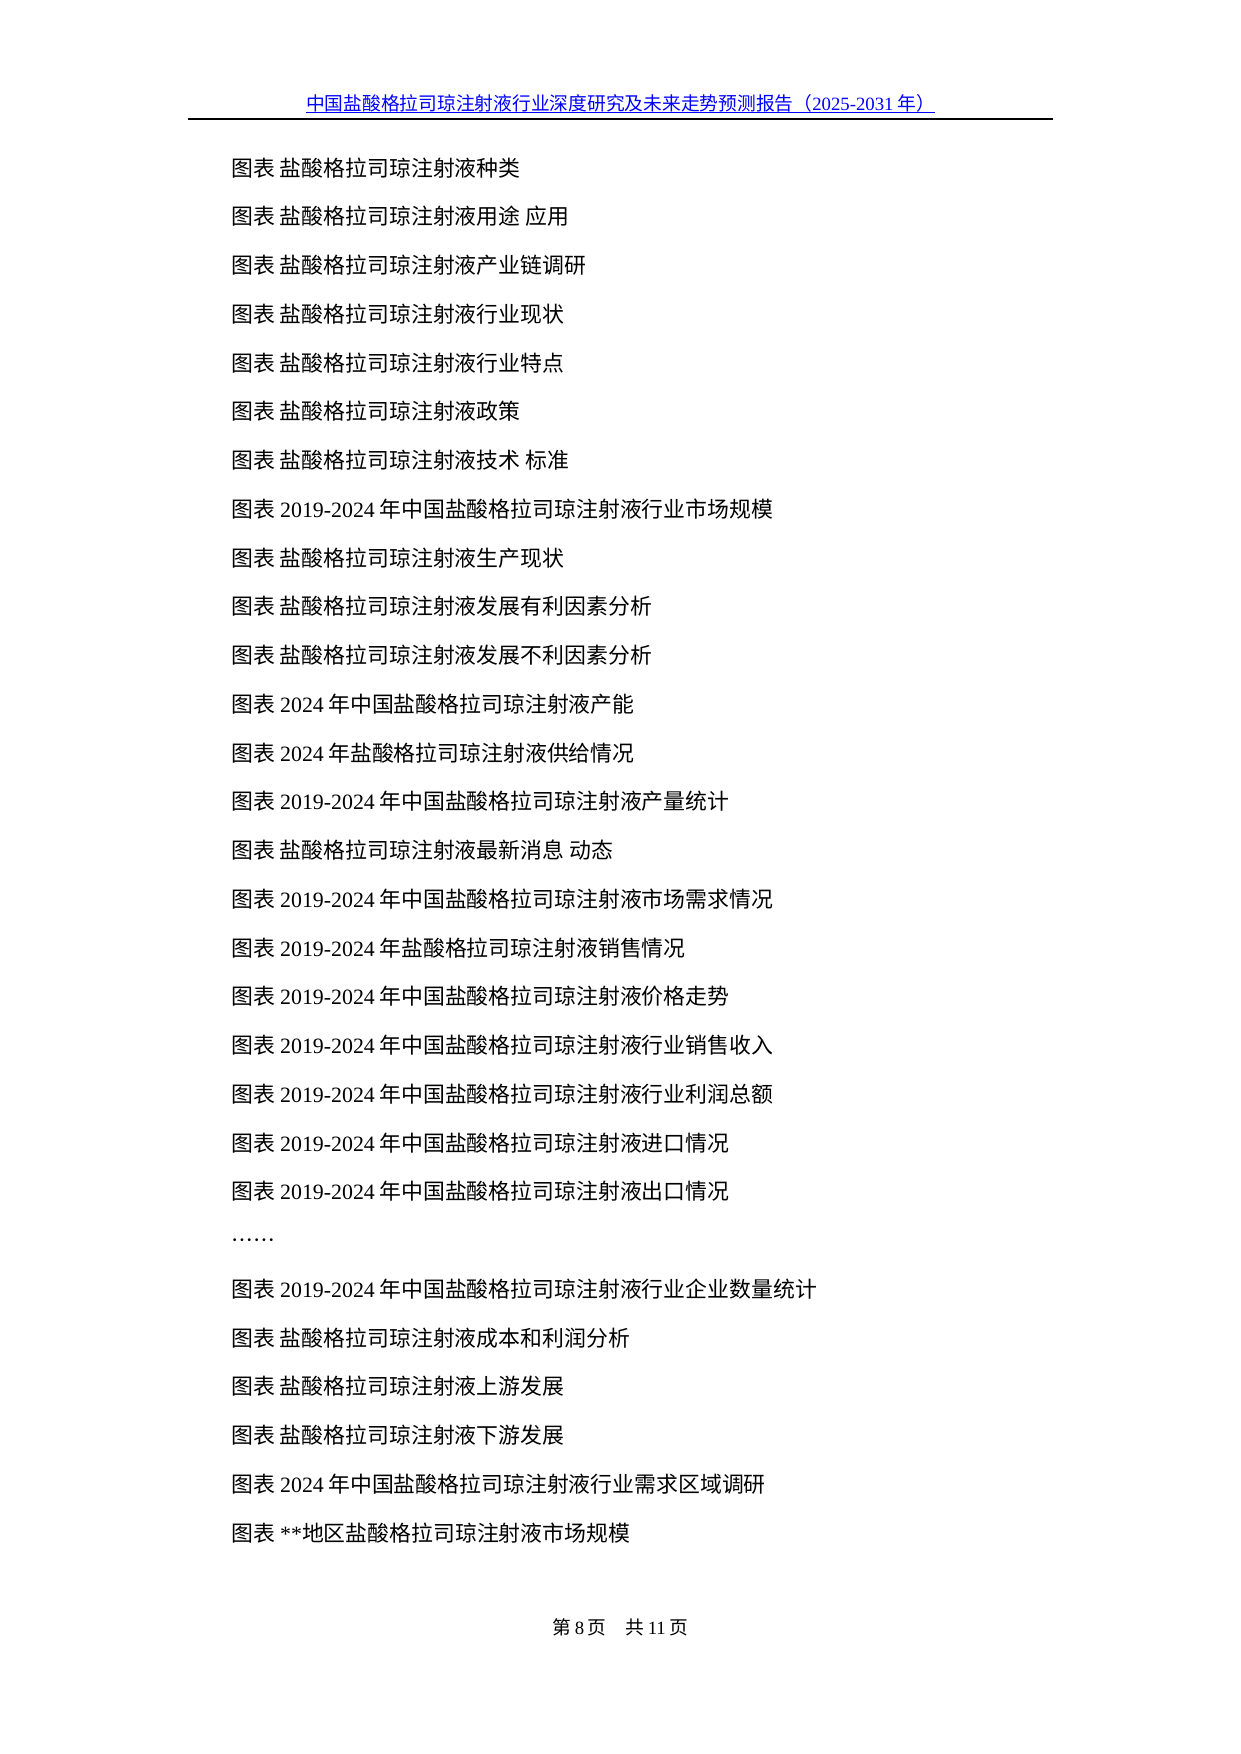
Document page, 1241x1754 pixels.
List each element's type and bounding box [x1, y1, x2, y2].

text [187, 150, 1053, 1548]
